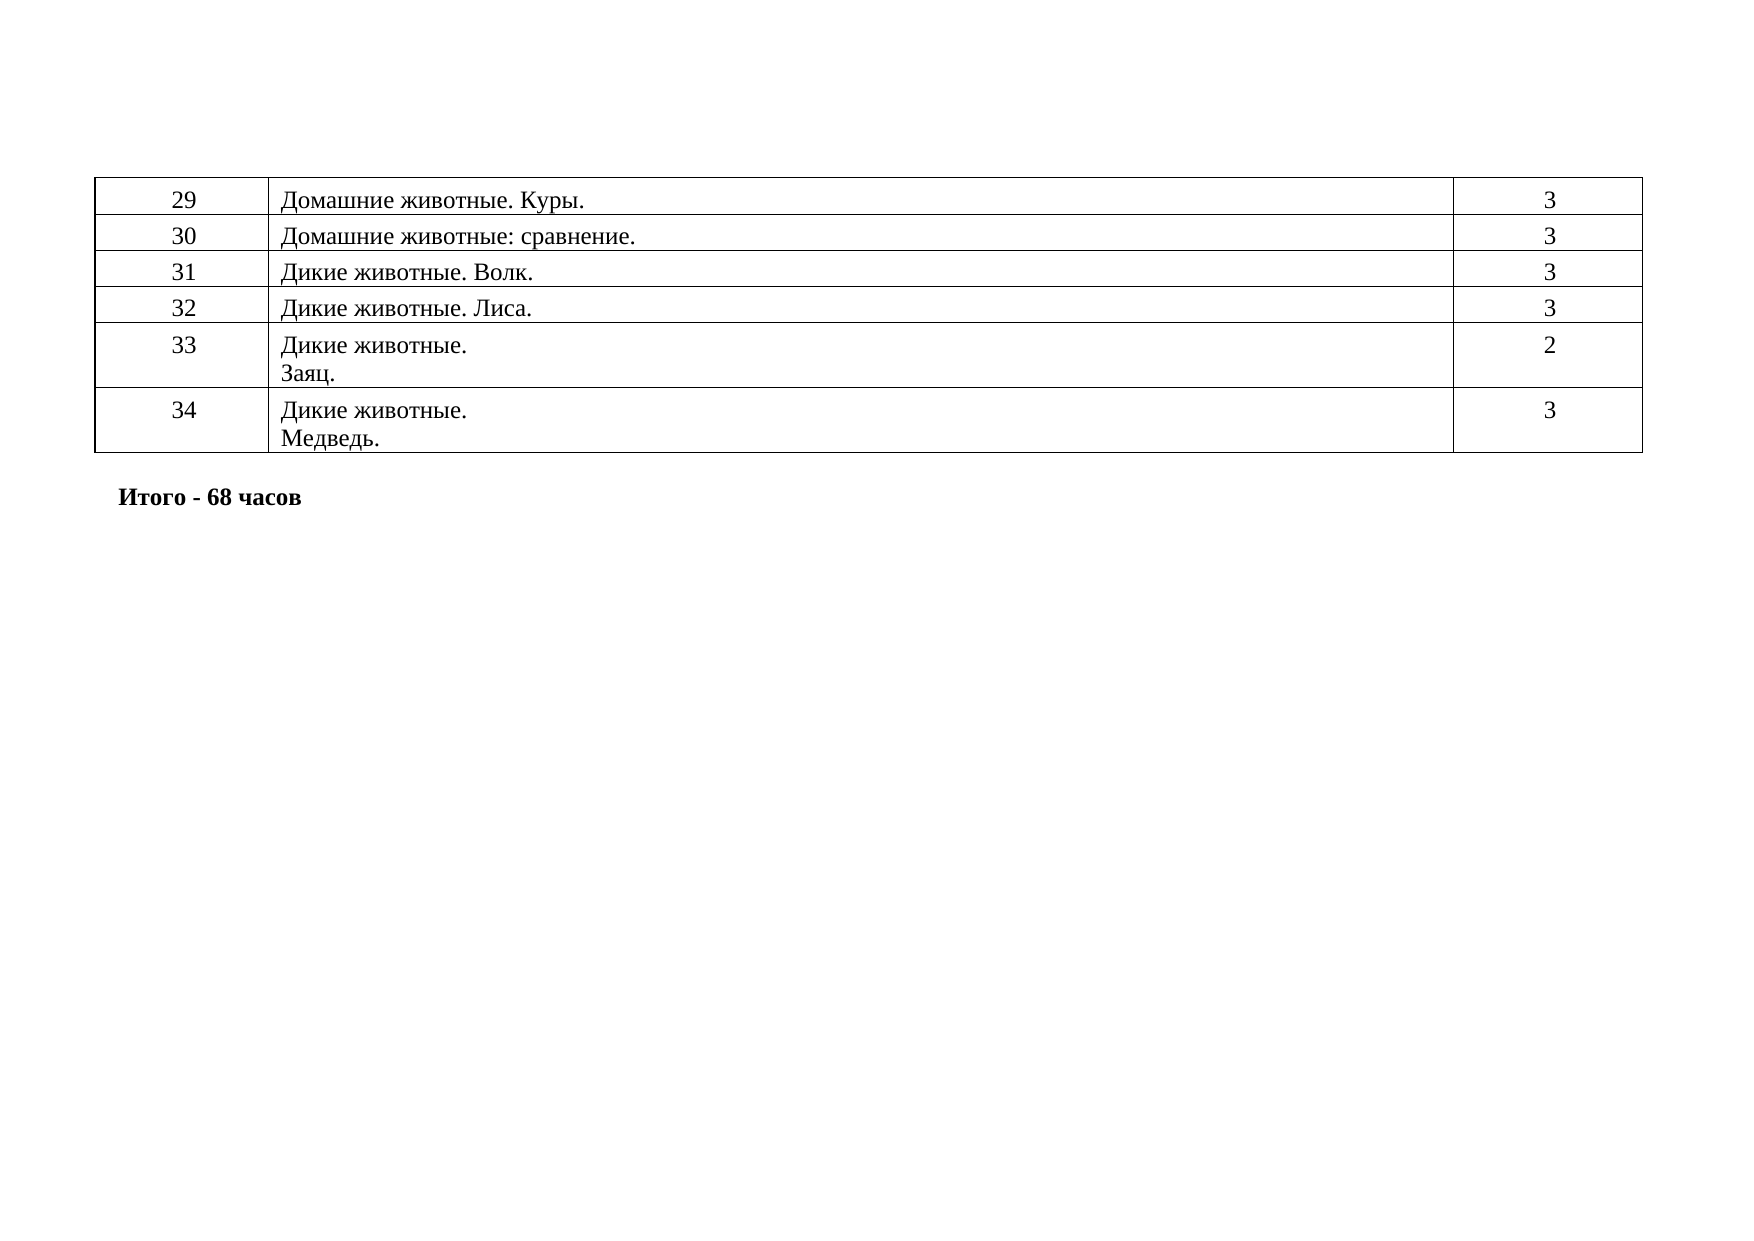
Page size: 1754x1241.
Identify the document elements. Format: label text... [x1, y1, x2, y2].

table_cell 2 [1454, 323, 1642, 387]
table_cell Домашние животные: сравнение. [269, 215, 1453, 250]
table_cell 29 [96, 178, 268, 213]
table_cell 3 [1454, 251, 1642, 286]
table_cell 3 [1454, 287, 1642, 322]
table_cell 3 [1454, 388, 1642, 452]
table_cell Дикие животные. Волк. [269, 251, 1453, 286]
table_cell 3 [1454, 178, 1642, 213]
table_cell 32 [96, 287, 268, 322]
table_cell 30 [96, 215, 268, 250]
table_cell Домашние животные. Куры. [269, 178, 1453, 213]
table_cell 34 [96, 388, 268, 452]
table_cell Дикие животные. Заяц. [269, 323, 1453, 387]
table_cell 31 [96, 251, 268, 286]
table_cell Дикие животные. Лиса. [269, 287, 1453, 322]
table_cell Дикие животные. Медведь. [269, 388, 1453, 452]
table_cell 3 [1454, 215, 1642, 250]
text Итого - 68 часов [118, 482, 1636, 511]
table_cell 33 [96, 323, 268, 387]
